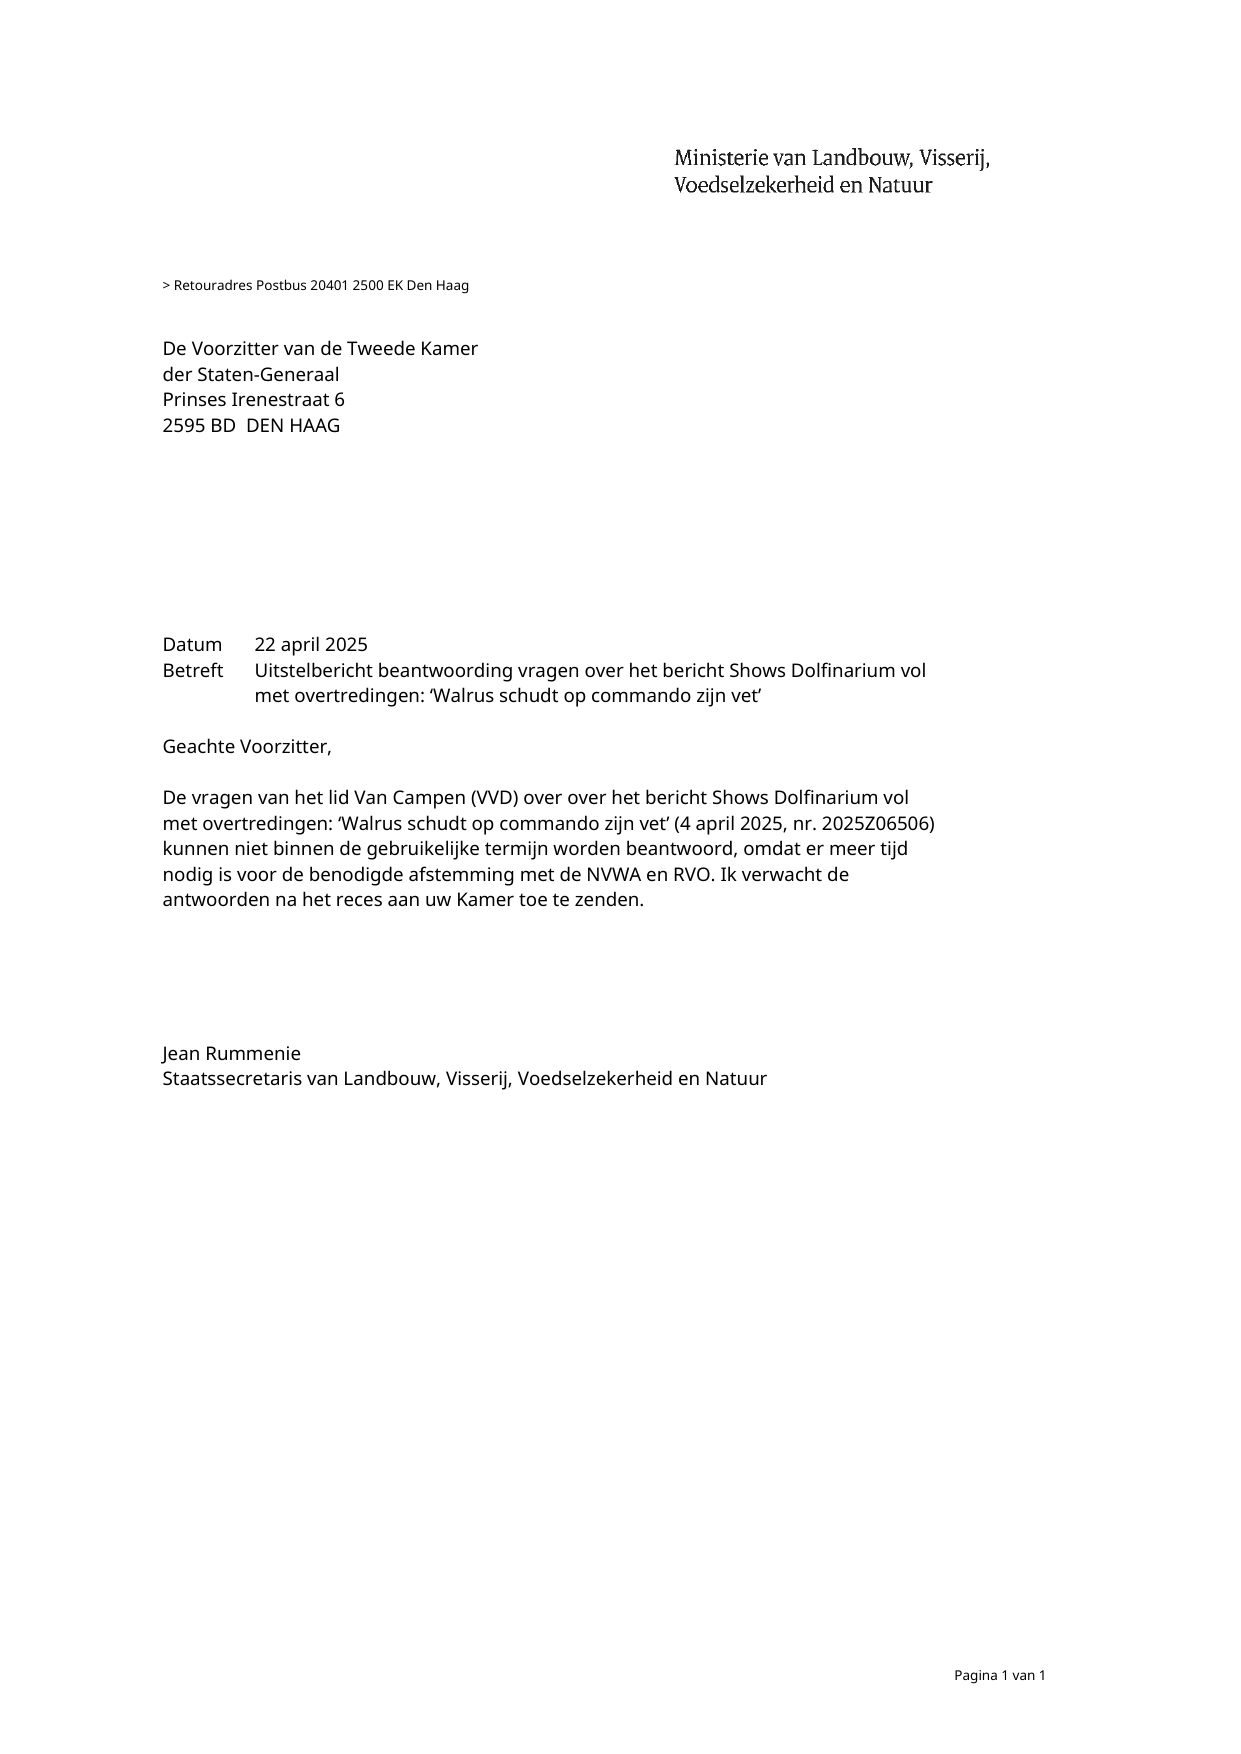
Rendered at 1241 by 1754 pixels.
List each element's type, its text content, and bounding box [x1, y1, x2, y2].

text Geachte Voorzitter, [162, 734, 947, 759]
text Staatssecretaris van Landbouw, Visserij, Voedselzekerheid en Natuur [162, 1065, 947, 1091]
text Jean Rummenie [162, 1040, 947, 1065]
text De vragen van het lid Van Campen (VVD) over over het bericht Shows Dolfinarium vol met overtredingen: ‘Walrus schudt op commando zijn vet’ (4 april 2025, nr. 2025Z06506) kunnen niet binnen de gebruikelijke termijn worden beantwoord, omdat er meer tijd nodig is voor de benodigde afstemming met de NVWA en RVO. Ik verwacht de antwoorden na het reces aan uw Kamer toe te zenden. [162, 785, 947, 912]
picture [657, 0, 1042, 260]
